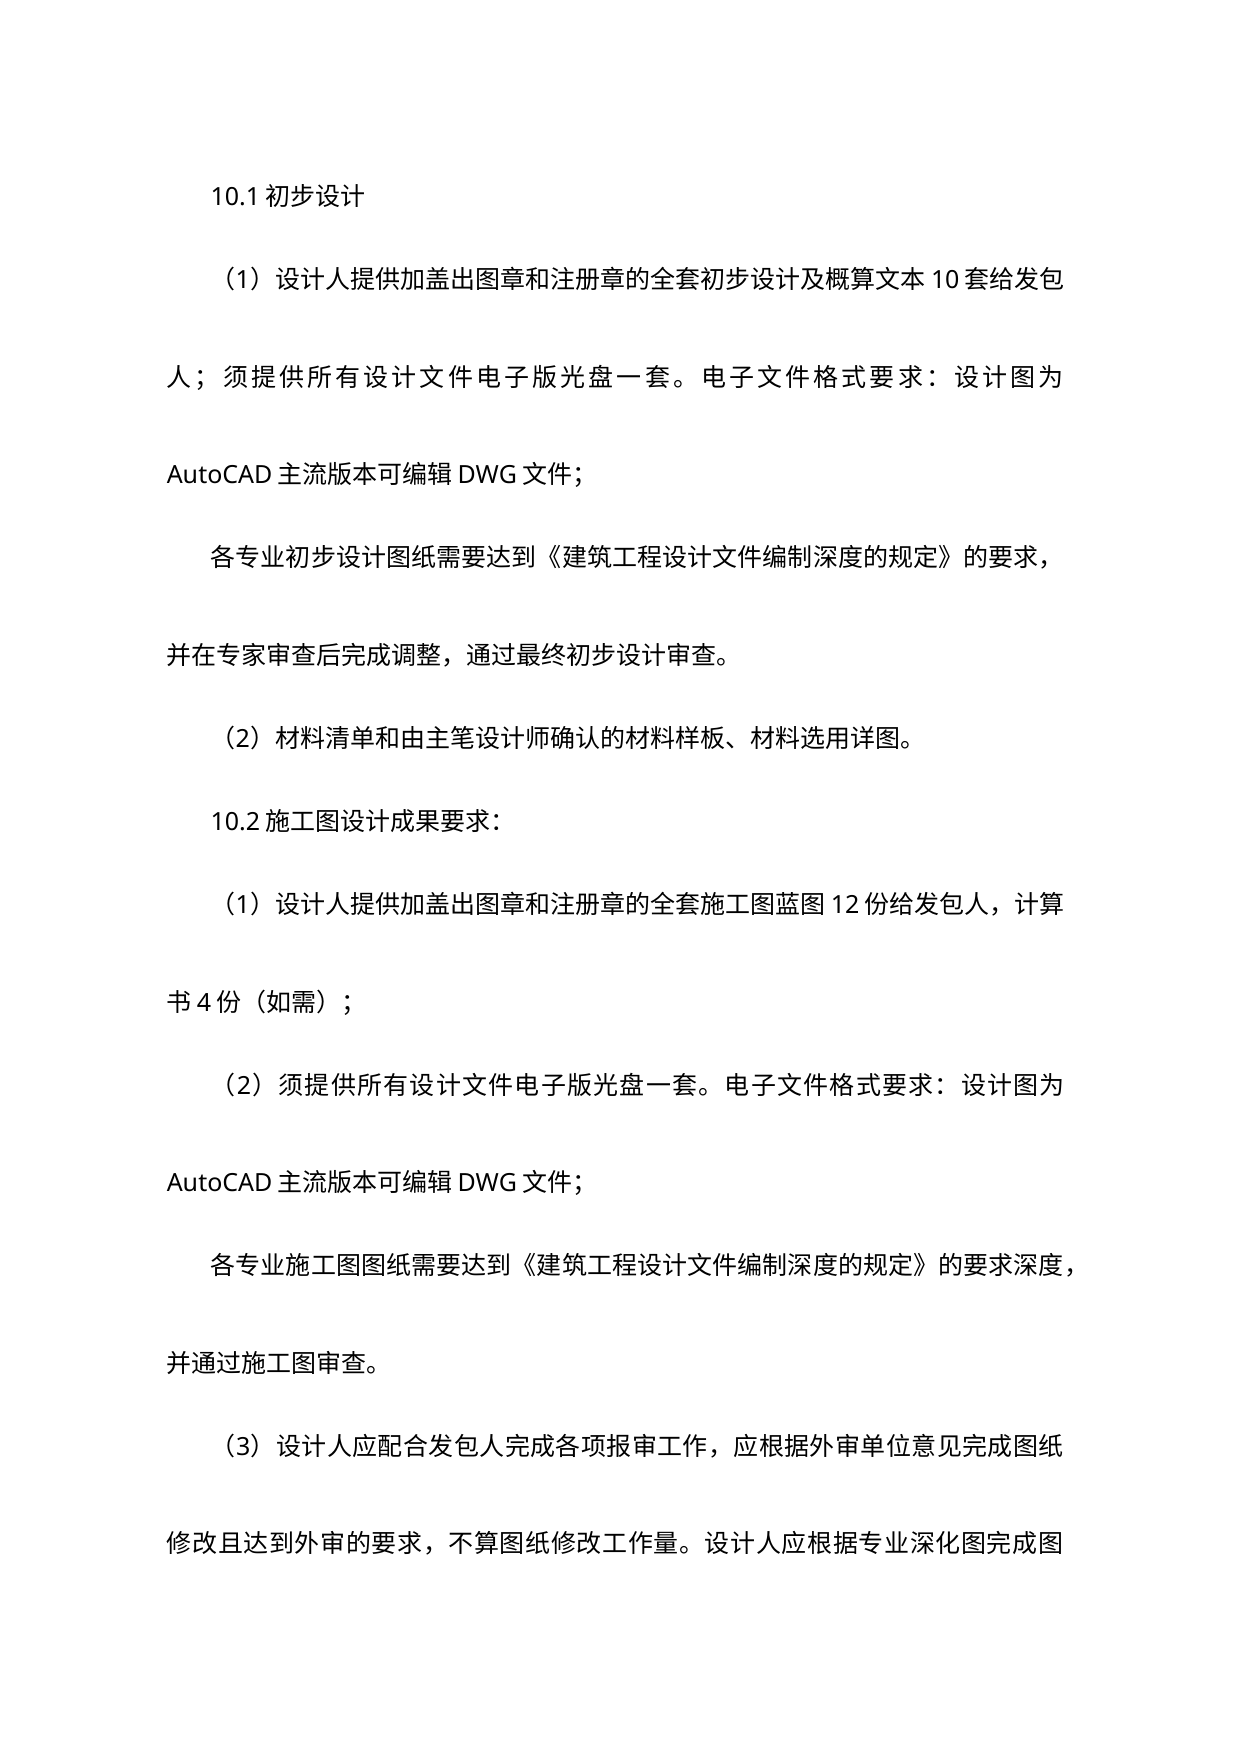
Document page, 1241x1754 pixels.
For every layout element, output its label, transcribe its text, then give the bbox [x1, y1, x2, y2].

text 各专业初步设计图纸需要达到《建筑工程设计文件编制深度的规定》的要求，并在专家审查后完成调整，通过最终初步设计审查。 [167, 523, 1064, 686]
text （2）材料清单和由主笔设计师确认的材料样板、材料选用详图。 [167, 704, 1064, 769]
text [167, 1412, 1064, 1574]
text （1）设计人提供加盖出图章和注册章的全套施工图蓝图12份给发包人，计算书4份（如需）； [167, 870, 1064, 1033]
text （2）须提供所有设计文件电子版光盘一套。电子文件格式要求：设计图为AutoCAD主流版本可编辑DWG文件； [167, 1051, 1064, 1213]
text （1）设计人提供加盖出图章和注册章的全套初步设计及概算文本10套给发包人；须提供所有设计文件电子版光盘一套。电子文件格式要求：设计图为AutoCAD主流版本可编辑DWG文件； [167, 245, 1064, 505]
text 10.2施工图设计成果要求： [167, 787, 1064, 852]
text 10.1初步设计 [167, 162, 1064, 227]
text 各专业施工图图纸需要达到《建筑工程设计文件编制深度的规定》的要求深度，并通过施工图审查。 [167, 1231, 1064, 1394]
